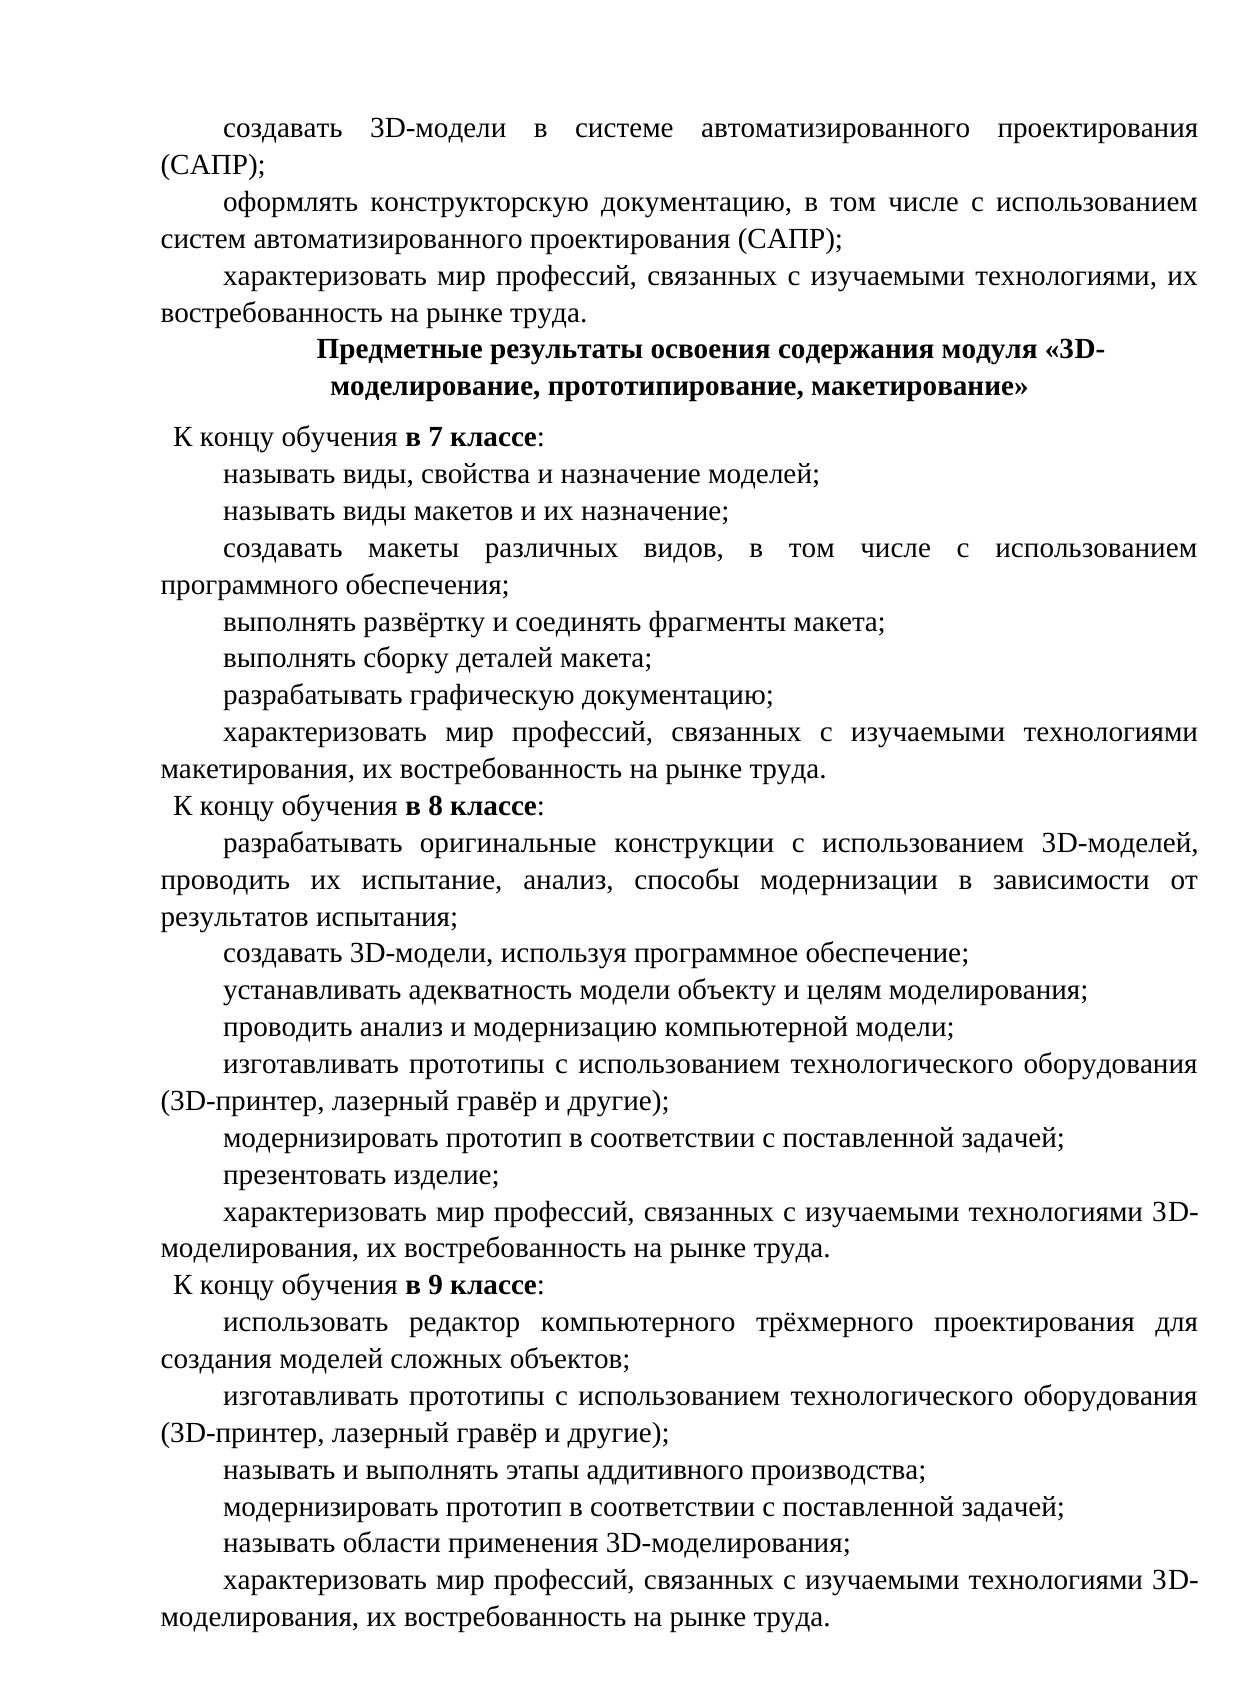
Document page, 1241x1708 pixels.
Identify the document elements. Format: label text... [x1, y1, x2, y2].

text проводить анализ и модернизацию компьютерной модели; [160, 1009, 1198, 1043]
text изготавливать прототипы с использованием технологического оборудования (3D-принтер, лазерный гравёр и другие); [160, 1046, 1198, 1117]
text модернизировать прототип в соответствии с поставленной задачей; [160, 1120, 1198, 1153]
text модернизировать прототип в соответствии с поставленной задачей; [160, 1489, 1198, 1522]
text презентовать изделие; [160, 1157, 1198, 1190]
text называть и выполнять этапы аддитивного производства; [160, 1452, 1198, 1485]
text разрабатывать оригинальные конструкции с использованием 3D-моделей, проводить их испытание, анализ, способы модернизации в зависимости от результатов испытания; [160, 825, 1198, 932]
text называть области применения 3D-моделирования; [160, 1526, 1198, 1559]
text разрабатывать графическую документацию; [160, 677, 1198, 711]
text характеризовать мир профессий, связанных с изучаемыми технологиями, их востребованность на рынке труда. [160, 258, 1198, 328]
text К концу обучения в 8 классе: [173, 788, 1198, 822]
text изготавливать прототипы с использованием технологического оборудования (3D-принтер, лазерный гравёр и другие); [160, 1378, 1198, 1448]
text использовать редактор компьютерного трёхмерного проектирования для создания моделей сложных объектов; [160, 1304, 1198, 1375]
text создавать макеты различных видов, в том числе с использованием программного обеспечения; [160, 530, 1198, 600]
text характеризовать мир профессий, связанных с изучаемыми технологиями 3D-моделирования, их востребованность на рынке труда. [160, 1194, 1198, 1264]
text К концу обучения в 7 классе: [173, 419, 1198, 453]
text характеризовать мир профессий, связанных с изучаемыми технологиями 3D-моделирования, их востребованность на рынке труда. [160, 1562, 1198, 1633]
text создавать 3D-модели в системе автоматизированного проектирования (САПР); [160, 110, 1198, 181]
text выполнять развёртку и соединять фрагменты макета; [160, 604, 1198, 637]
text создавать 3D-модели, используя программное обеспечение; [160, 936, 1198, 969]
text устанавливать адекватность модели объекту и целям моделирования; [160, 972, 1198, 1006]
text называть виды макетов и их назначение; [160, 493, 1198, 527]
text называть виды, свойства и назначение моделей; [160, 456, 1198, 490]
text выполнять сборку деталей макета; [160, 641, 1198, 674]
text оформлять конструкторскую документацию, в том числе с использованием систем автоматизированного проектирования (САПР); [160, 184, 1198, 254]
text К концу обучения в 9 классе: [173, 1267, 1198, 1301]
text Предметные результаты освоения содержания модуля «3D-моделирование, прототипирование, макетирование» [160, 332, 1198, 402]
text характеризовать мир профессий, связанных с изучаемыми технологиями макетирования, их востребованность на рынке труда. [160, 714, 1198, 785]
